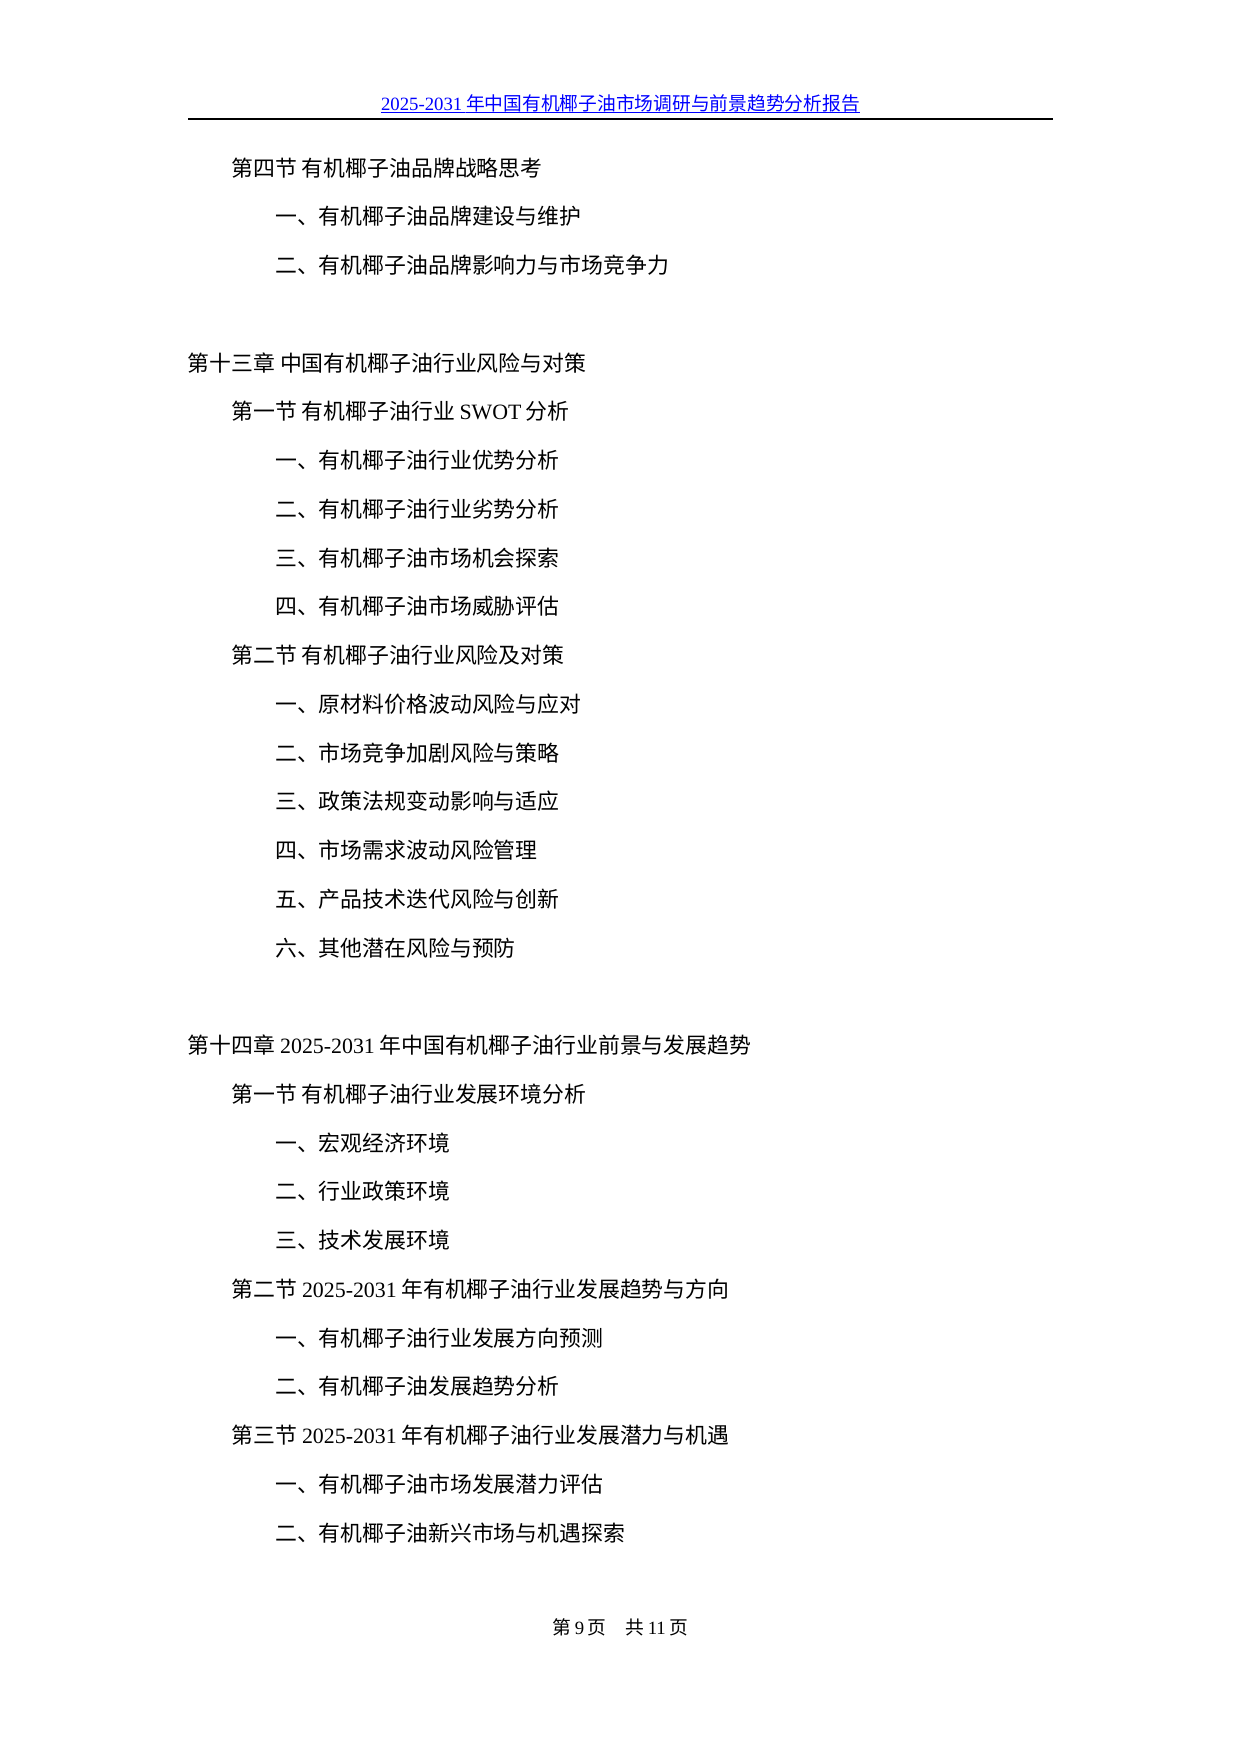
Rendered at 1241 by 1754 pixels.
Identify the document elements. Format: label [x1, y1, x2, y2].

text [187, 150, 1053, 1548]
